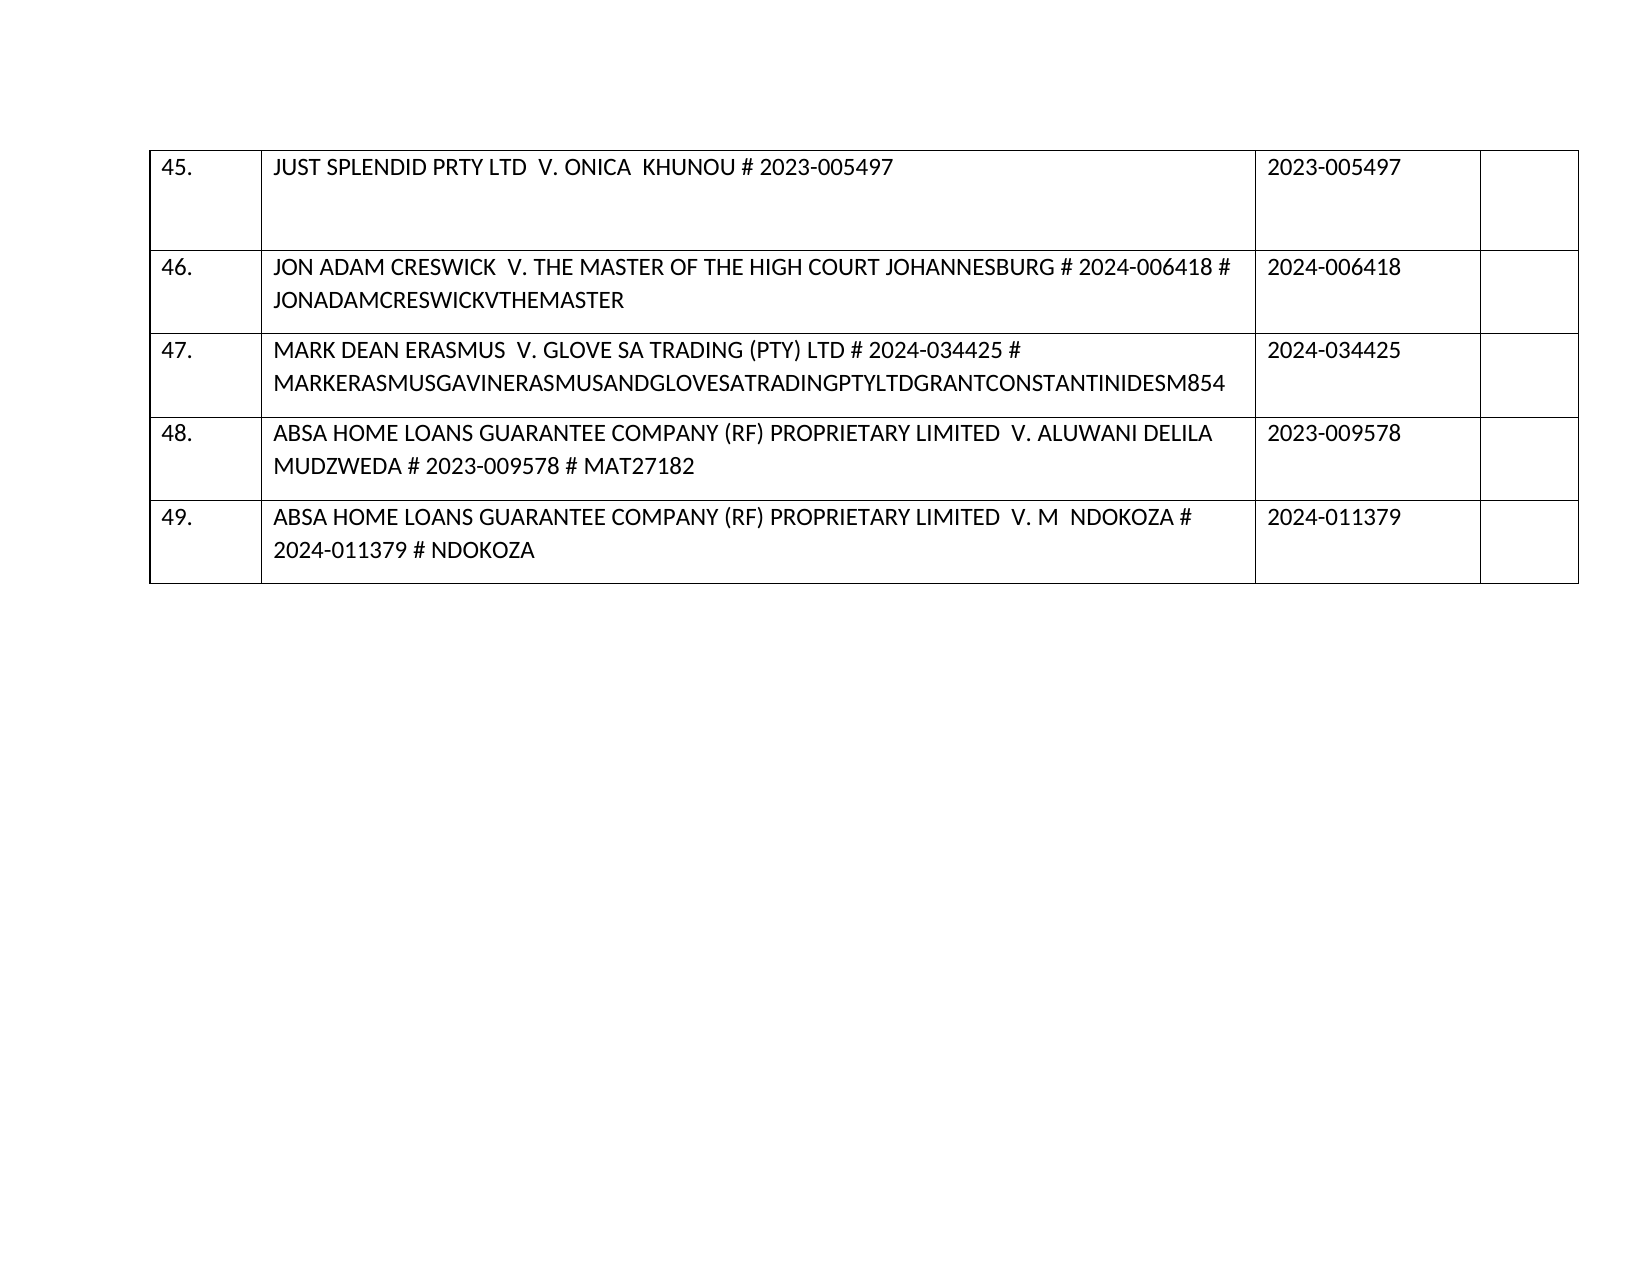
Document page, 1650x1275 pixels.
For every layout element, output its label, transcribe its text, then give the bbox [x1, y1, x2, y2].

table_cell 45. [151, 151, 261, 250]
table_cell 46. [151, 251, 261, 333]
table_cell [1481, 151, 1578, 250]
table_cell JON ADAM CRESWICK V. THE MASTER OF THE HIGH COURT JOHANNESBURG # 2024-006418 # JONADAMCRESWICKVTHEMASTER [262, 251, 1255, 333]
table_cell [1481, 251, 1578, 333]
table_cell 2024-034425 [1256, 334, 1480, 417]
table_cell 2023-009578 [1256, 418, 1480, 500]
table_cell ABSA HOME LOANS GUARANTEE COMPANY (RF) PROPRIETARY LIMITED V. M NDOKOZA # 2024-011379 # NDOKOZA [262, 501, 1255, 583]
table_cell 2024-011379 [1256, 501, 1480, 583]
table_cell [1481, 418, 1578, 500]
table_cell MARK DEAN ERASMUS V. GLOVE SA TRADING (PTY) LTD # 2024-034425 # MARKERASMUSGAVINERASMUSANDGLOVESATRADINGPTYLTDGRANTCONSTANTINIDESM854 [262, 334, 1255, 417]
table_cell [1481, 334, 1578, 417]
table_cell ABSA HOME LOANS GUARANTEE COMPANY (RF) PROPRIETARY LIMITED V. ALUWANI DELILA MUDZWEDA # 2023-009578 # MAT27182 [262, 418, 1255, 500]
table_cell 47. [151, 334, 261, 417]
table_cell JUST SPLENDID PRTY LTD V. ONICA KHUNOU # 2023-005497 [262, 151, 1255, 250]
table_cell [1481, 501, 1578, 583]
table_cell 49. [151, 501, 261, 583]
table_cell 2023-005497 [1256, 151, 1480, 250]
table_cell 2024-006418 [1256, 251, 1480, 333]
table_cell 48. [151, 418, 261, 500]
